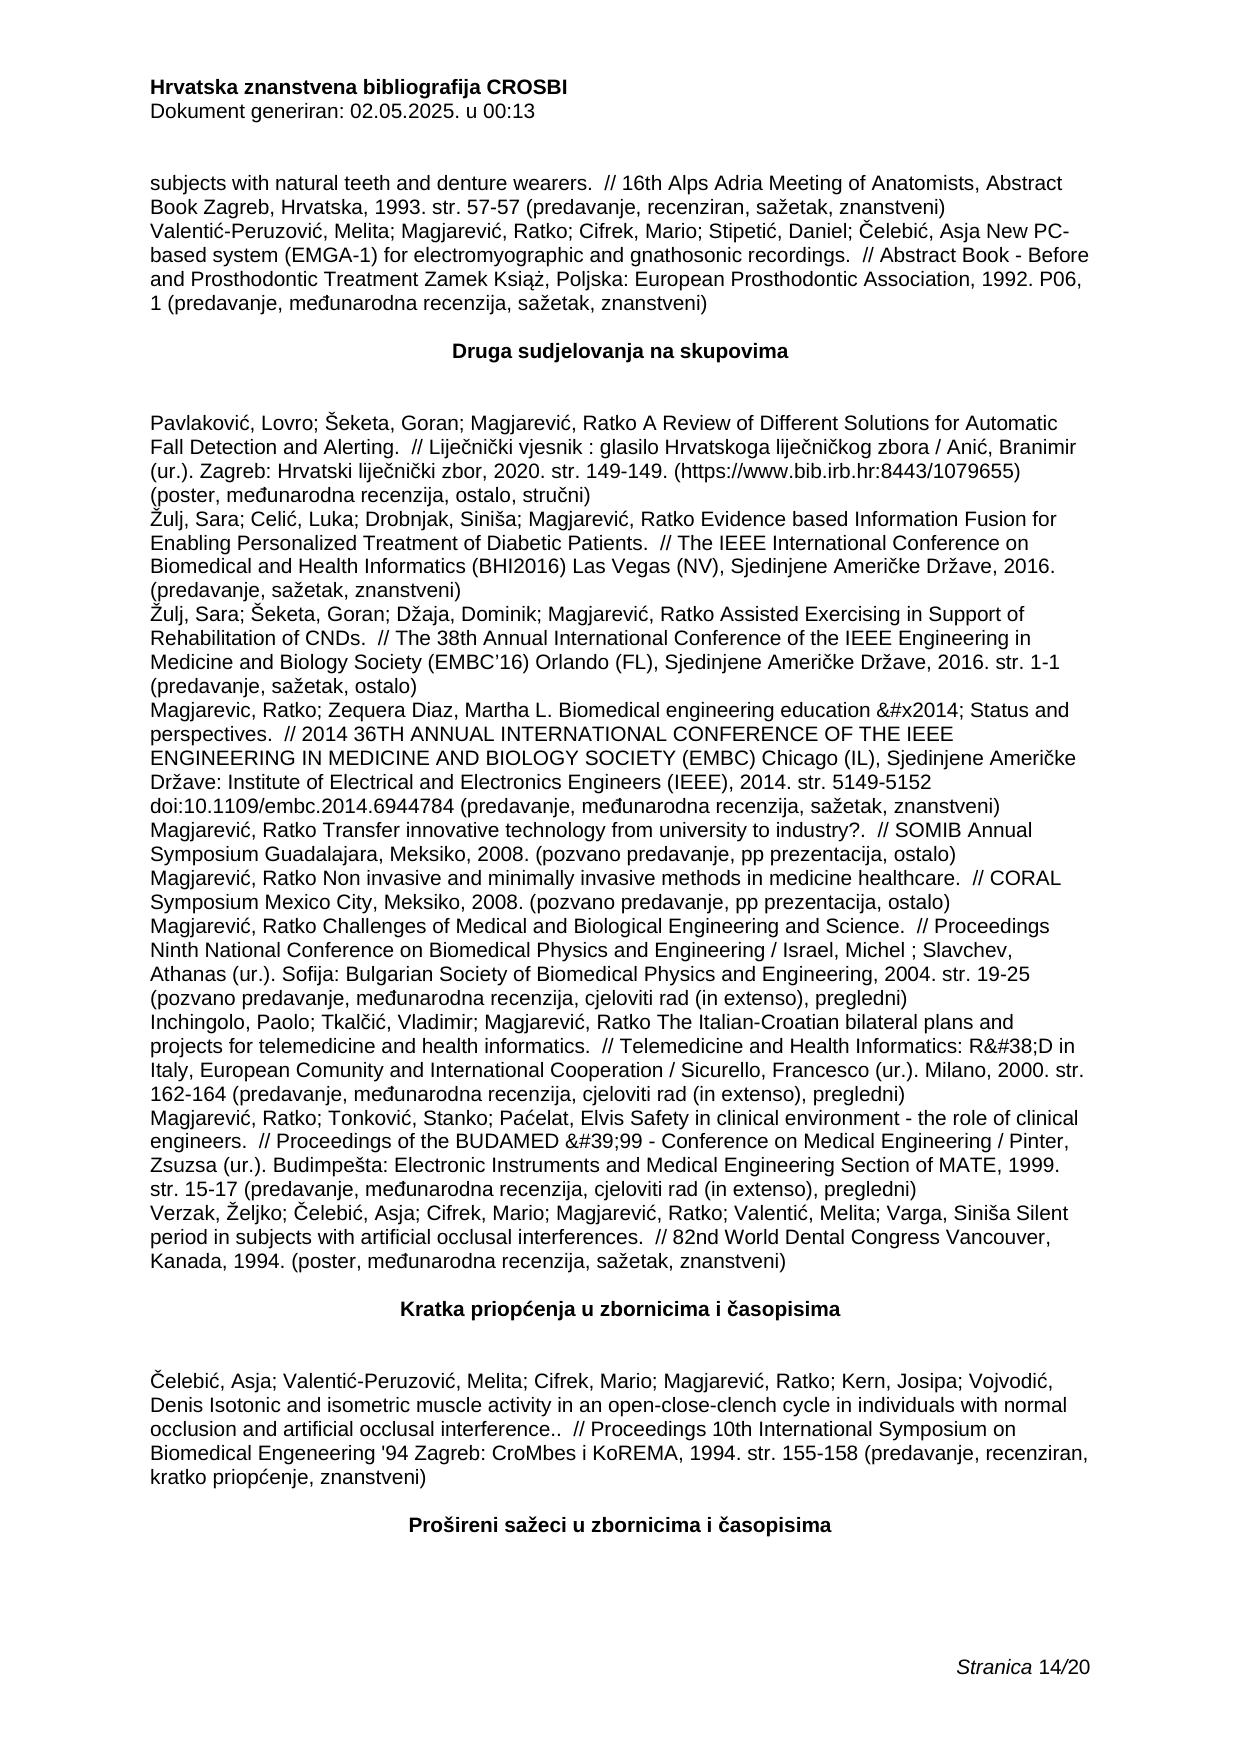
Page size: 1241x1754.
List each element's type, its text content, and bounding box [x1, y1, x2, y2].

text Magjarević, Ratko [150, 914, 1090, 1009]
text Magjarevic, Ratko; Zequera Diaz, Martha L. [150, 698, 1090, 818]
text Žulj, Sara; Šeketa, Goran; Džaja, Dominik; Magjarević, Ratko [150, 602, 1090, 698]
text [150, 171, 1090, 219]
subtitle Prošireni sažeci u zbornicima i časopisima [150, 1513, 1090, 1537]
text Čelebić, Asja; Valentić-Peruzović, Melita; Cifrek, Mario; Magjarević, Ratko; Kern, Josipa; Vojvodić, Denis [150, 1369, 1090, 1489]
text Verzak, Željko; Čelebić, Asja; Cifrek, Mario; Magjarević, Ratko; Valentić, Melita; Varga, Siniša [150, 1201, 1090, 1273]
text Magjarević, Ratko; Tonković, Stanko; Paćelat, Elvis [150, 1105, 1090, 1201]
subtitle Kratka priopćenja u zbornicima i časopisima [150, 1297, 1090, 1321]
text Žulj, Sara; Celić, Luka; Drobnjak, Siniša; Magjarević, Ratko [150, 506, 1090, 602]
text Pavlaković, Lovro; Šeketa, Goran; Magjarević, Ratko [150, 411, 1090, 506]
text Valentić-Peruzović, Melita; Magjarević, Ratko; Cifrek, Mario; Stipetić, Daniel; Čelebić, Asja [150, 219, 1090, 315]
text Inchingolo, Paolo; Tkalčić, Vladimir; Magjarević, Ratko [150, 1009, 1090, 1105]
subtitle Druga sudjelovanja na skupovima [150, 339, 1090, 363]
text Magjarević, Ratko [150, 866, 1090, 914]
text Magjarević, Ratko [150, 818, 1090, 866]
